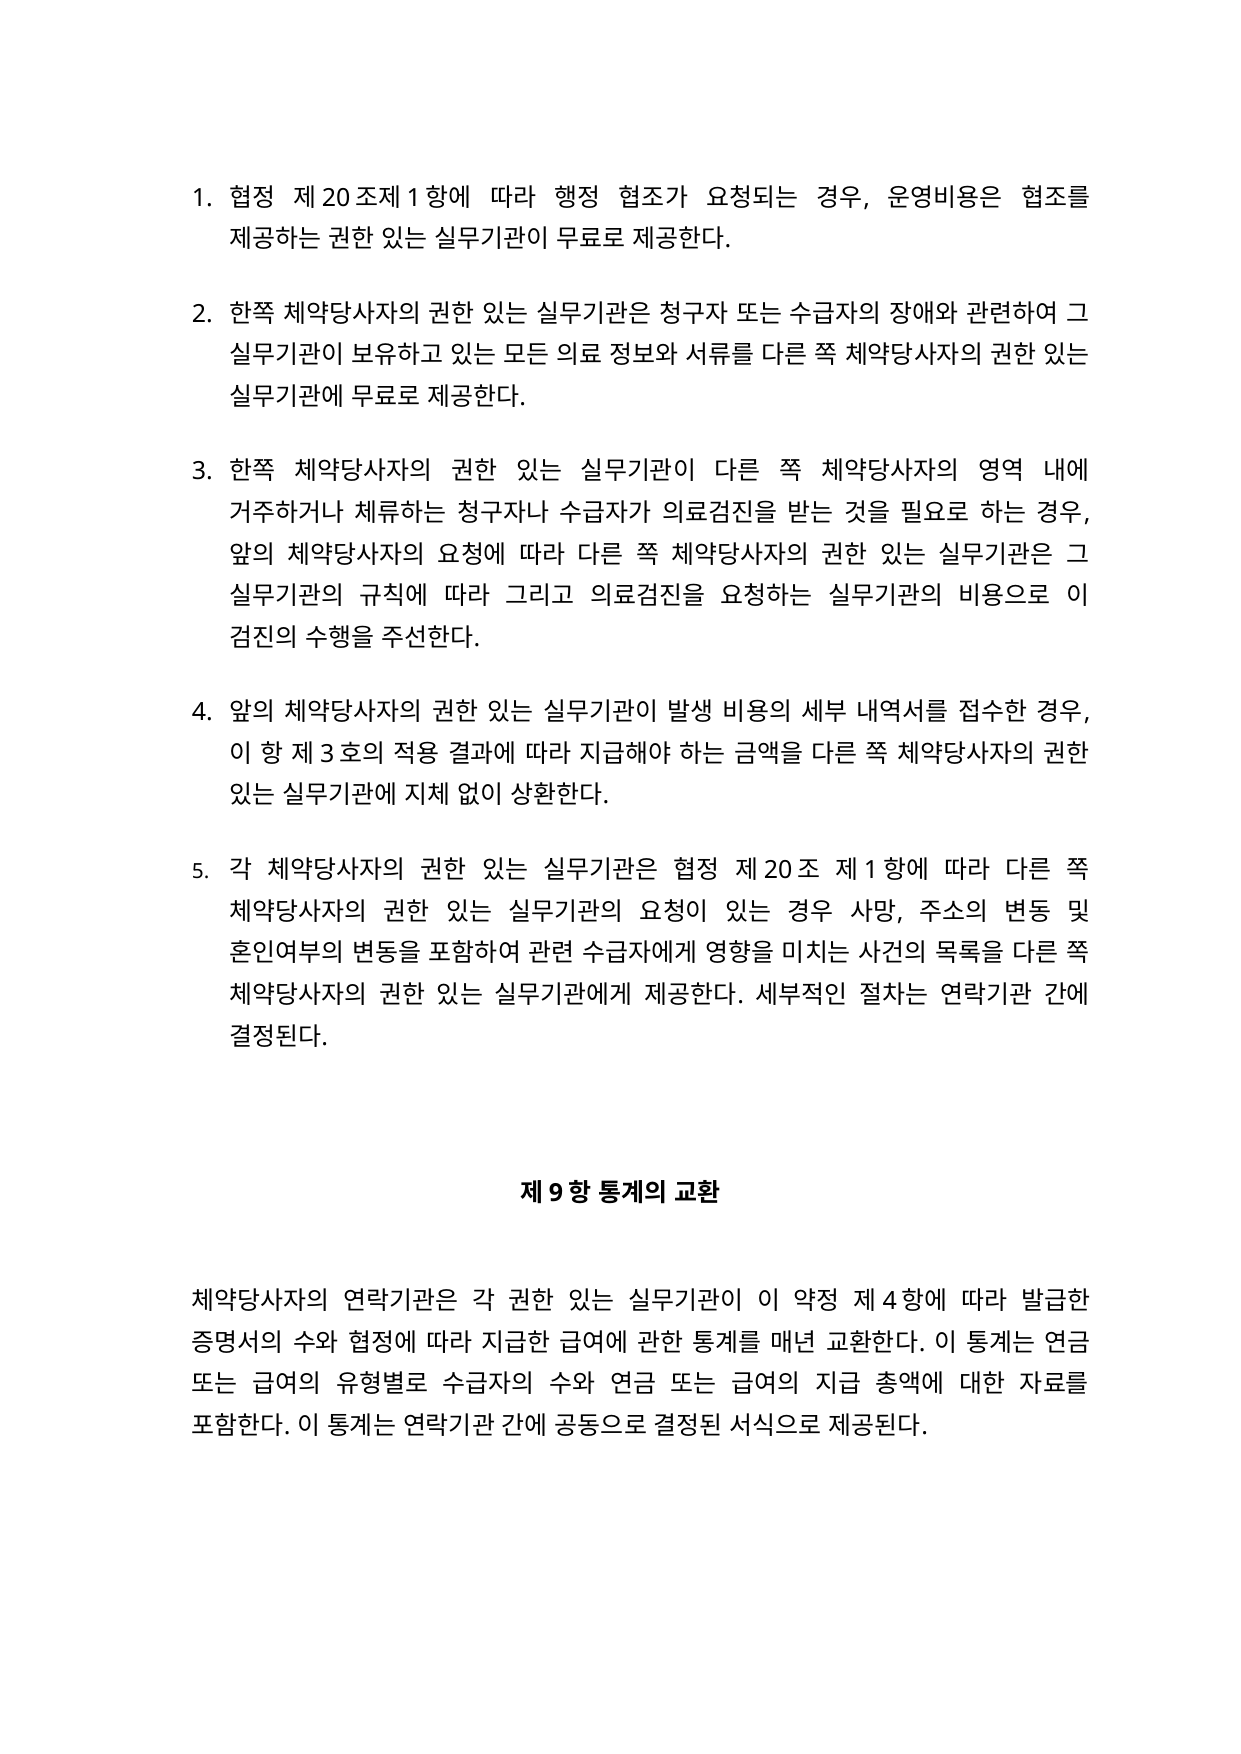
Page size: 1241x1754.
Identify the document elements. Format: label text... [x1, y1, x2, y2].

list 한쪽 체약당사자의 권한 있는 실무기관은 청구자 또는 수급자의 장애와 관련하여 그 실무기관이 보유하고 있는 모든 의료 정보와 서류를 다른 쪽 체약당사자의 권한 있는 실무기관에 무료로 제공한다. [192, 293, 1090, 413]
list 앞의 체약당사자의 권한 있는 실무기관이 발생 비용의 세부 내역서를 접수한 경우, 이 항 제3호의 적용 결과에 따라 지급해야 하는 금액을 다른 쪽 체약당사자의 권한 있는 실무기관에 지체 없이 상환한다. [192, 692, 1090, 811]
text 체약당사자의 연락기관은 각 권한 있는 실무기관이 이 약정 제4항에 따라 발급한 증명서의 수와 협정에 따라 지급한 급여에 관한 통계를 매년 교환한다. 이 통계는 연금 또는 급여의 유형별로 수급자의 수와 연금 또는 급여의 지급 총액에 대한 자료를 포함한다. 이 통계는 연락기관 간에 공동으로 결정된 서식으로 제공된다. [192, 1280, 1090, 1442]
text 제9항 통계의 교환 [150, 1173, 1090, 1209]
list 협정 제20조제1항에 따라 행정 협조가 요청되는 경우, 운영비용은 협조를 제공하는 권한 있는 실무기관이 무료로 제공한다. [192, 177, 1090, 255]
list 각 체약당사자의 권한 있는 실무기관은 협정 제20조 제1항에 따라 다른 쪽 체약당사자의 권한 있는 실무기관의 요청이 있는 경우 사망, 주소의 변동 및 혼인여부의 변동을 포함하여 관련 수급자에게 영향을 미치는 사건의 목록을 다른 쪽 체약당사자의 권한 있는 실무기관에게 제공한다. 세부적인 절차는 연락기관 간에 결정된다. [192, 849, 1090, 1052]
list 한쪽 체약당사자의 권한 있는 실무기관이 다른 쪽 체약당사자의 영역 내에 거주하거나 체류하는 청구자나 수급자가 의료검진을 받는 것을 필요로 하는 경우, 앞의 체약당사자의 요청에 따라 다른 쪽 체약당사자의 권한 있는 실무기관은 그 실무기관의 규칙에 따라 그리고 의료검진을 요청하는 실무기관의 비용으로 이 검진의 수행을 주선한다. [192, 451, 1090, 654]
